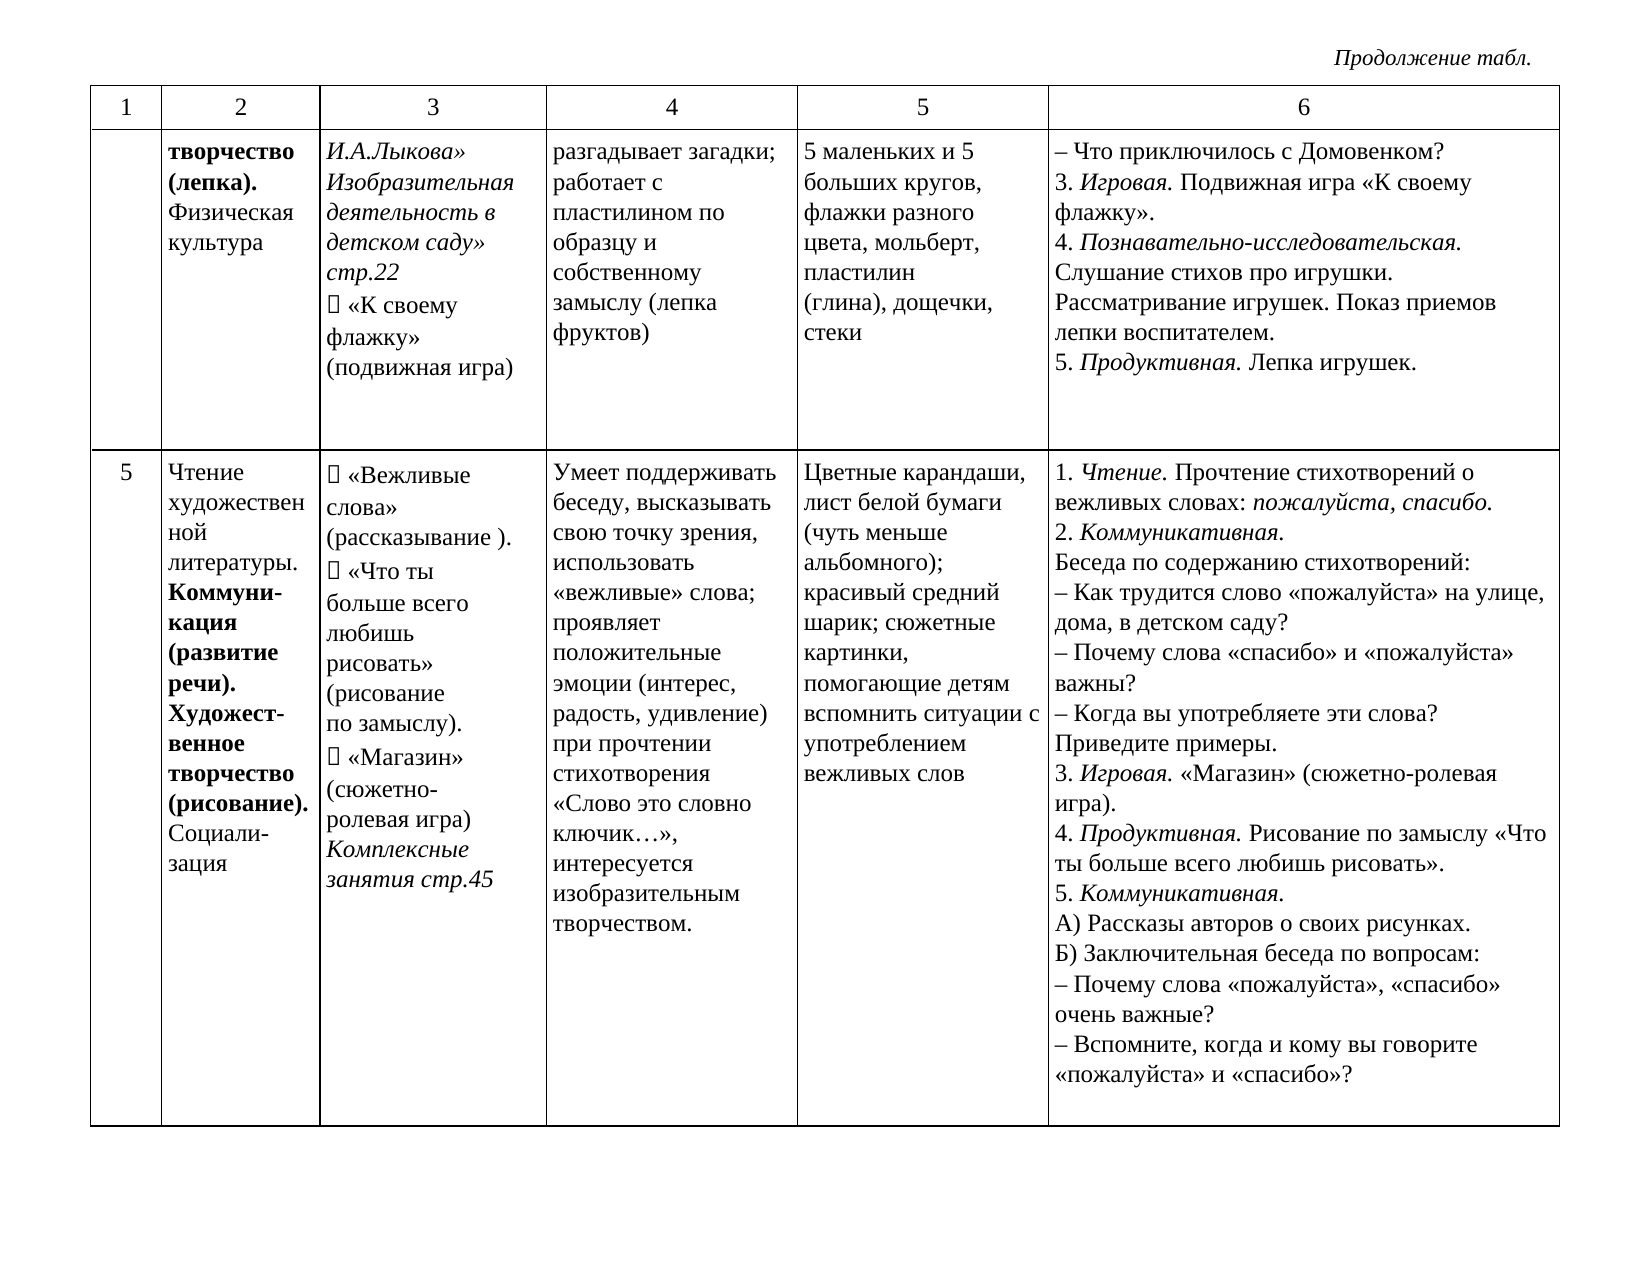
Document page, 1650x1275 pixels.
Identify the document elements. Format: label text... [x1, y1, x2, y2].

table_cell Чтение художественной литературы. Коммуни- кация (развитие речи). Художест- венное творчество (рисование). Социали- зация [162, 451, 319, 1125]
table_cell – Что приключилось с Домовенком? 3. Игровая. Подвижная игра «К своему флажку». 4. Познавательно-исследовательская. Слушание стихов про игрушки. Рассматривание игрушек. Показ приемов лепки воспитателем. 5. Продуктивная. Лепка игрушек. [1049, 130, 1559, 449]
table_cell 5 маленьких и 5 больших кругов, флажки разного цвета, мольберт, пластилин (глина), дощечки, стеки [798, 130, 1048, 449]
table_cell цветные карандаши, лист белой бумаги (чуть меньше альбомного); красивый средний шарик; сюжетные картинки, помогающие детям вспомнить ситуации с употреблением вежливых слов [798, 451, 1048, 1125]
table_cell 5 [91, 450, 161, 1125]
table_cell И.А.Лыкова» Изобразительная деятельность в детском саду» стр.22  «К своему флажку» (подвижная игра) [321, 130, 546, 449]
table_header 6 [1049, 86, 1559, 129]
table_header 2 [162, 86, 319, 129]
text Продолжение табл. [118, 44, 1532, 71]
table_cell  «Вежливые слова» (рассказывание ).  «Что ты больше всего любишь рисовать» (рисование по замыслу).  «Магазин» (сюжетно- ролевая игра) Комплексные занятия стр.45 [321, 451, 546, 1125]
table_header 4 [547, 86, 797, 129]
table_cell разгадывает загадки; работает с пластилином по образцу и собственному замыслу (лепка фруктов) [547, 130, 797, 449]
table_header 1 [91, 86, 161, 129]
table_cell творчество (лепка). Физическая культура [162, 130, 319, 449]
table_cell 1. Чтение. Прочтение стихотворений о вежливых словах: пожалуйста, спасибо. 2. Коммуникативная. Беседа по содержанию стихотворений: – Как трудится слово «пожалуйста» на улице, дома, в детском саду? – Почему слова «спасибо» и «пожалуйста» важны? – Когда вы употребляете эти слова? Приведите примеры. 3. Игровая. «Магазин» (сюжетно-ролевая игра). 4. Продуктивная. Рисование по замыслу «Что ты больше всего любишь рисовать». 5. Коммуникативная. А) Рассказы авторов о своих рисунках. Б) Заключительная беседа по вопросам: – Почему слова «пожалуйста», «спасибо» очень важные? – Вспомните, когда и кому вы говорите «пожалуйста» и «спасибо»? [1049, 451, 1559, 1125]
table_header 3 [321, 86, 546, 129]
table_cell [91, 130, 161, 449]
table_header 5 [798, 86, 1048, 129]
table_cell Умеет поддерживать беседу, высказывать свою точку зрения, использовать «вежливые» слова; проявляет положительные эмоции (интерес, радость, удивление) при прочтении стихотворения «Слово это словно ключик…», интересуется изобразительным творчеством. [547, 451, 797, 1125]
